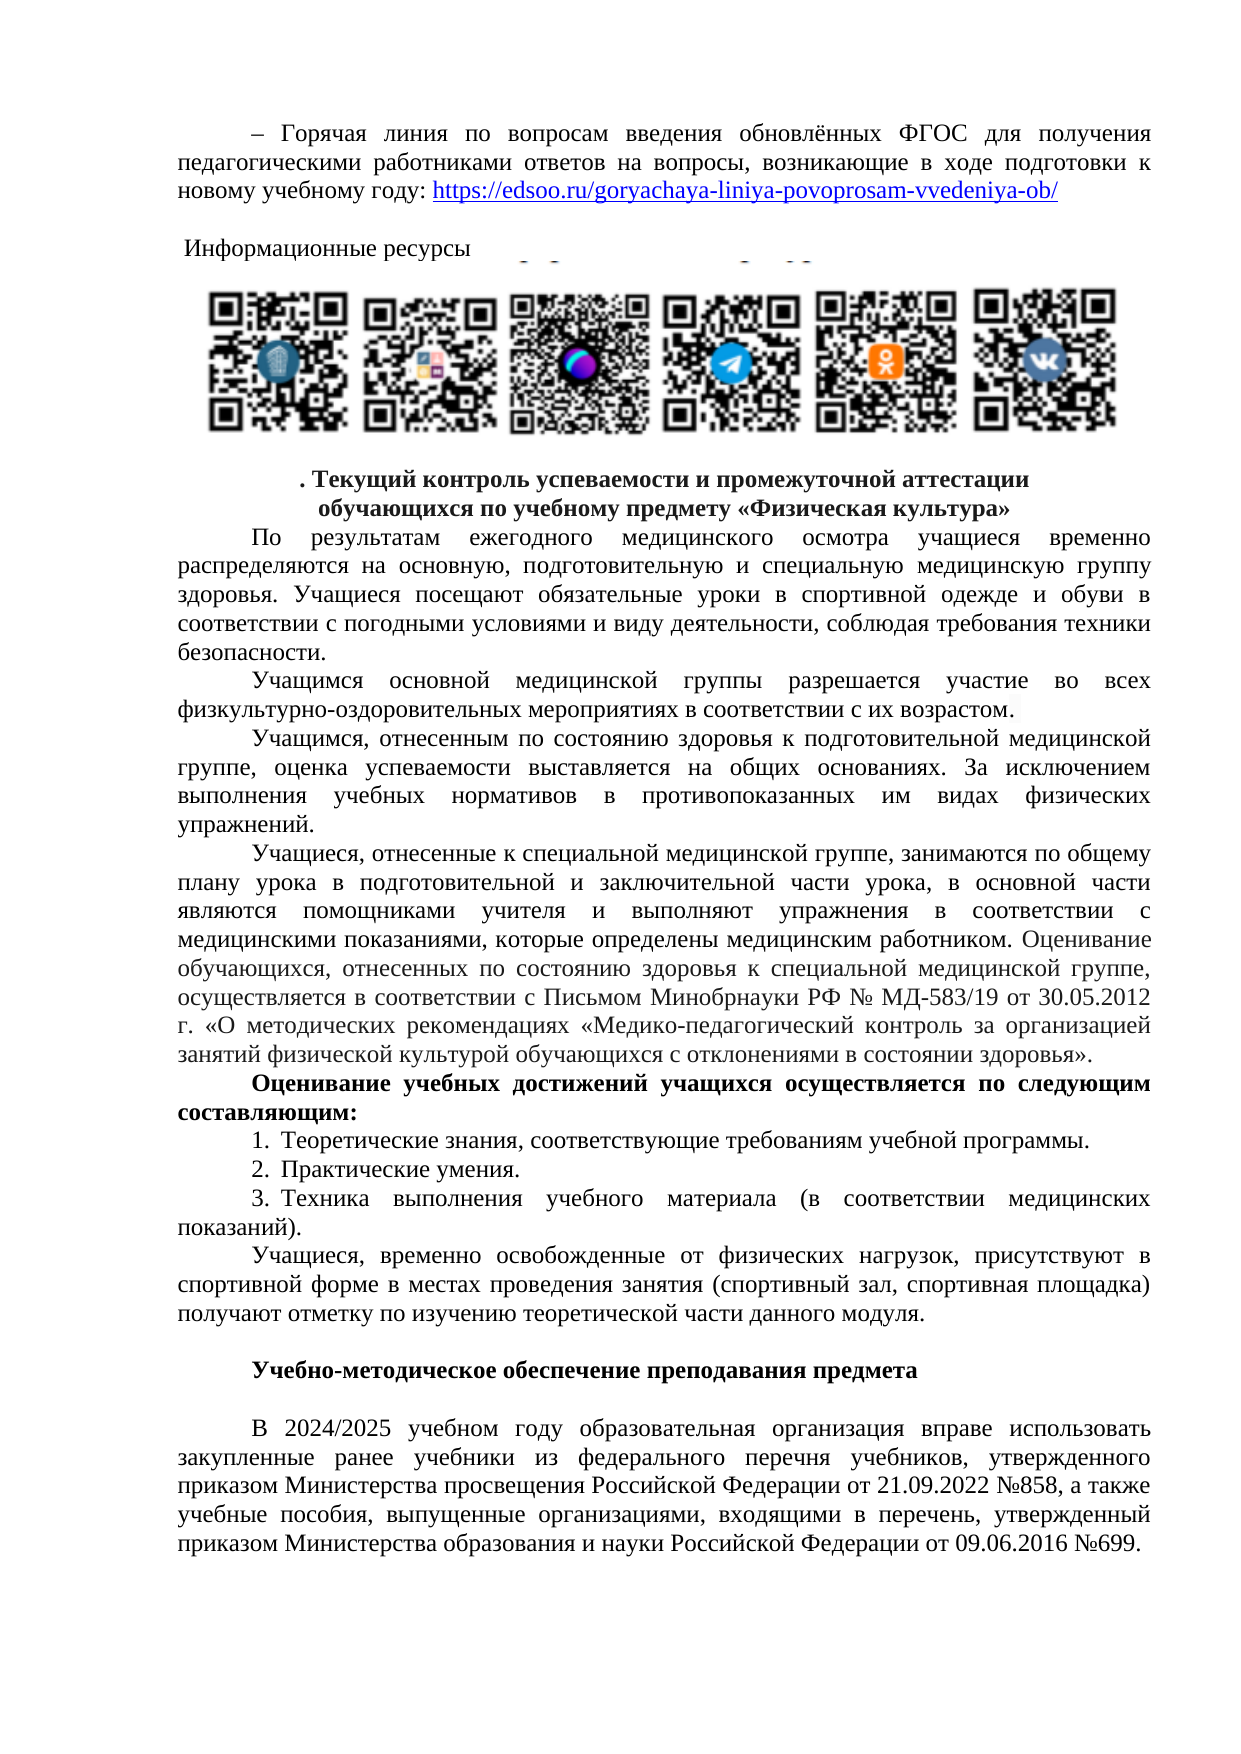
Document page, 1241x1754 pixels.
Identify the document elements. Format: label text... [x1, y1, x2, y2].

text Учащиеся, отнесенные к специальной медицинской группе, занимаются по общему плану урока в подготовительной и заключительной части урока, в основной части являются помощниками учителя и выполняют упражнения в соответствии с медицинскими показаниями, которые определены медицинским работником. Оценивание обучающихся, отнесенных по состоянию здоровья к специальной медицинской группе, осуществляется в соответствии с Письмом Минобрнауки РФ № МД-583/19 от 30.05.2012 г. «О методических рекомендациях «Медико-педагогический контроль за организацией занятий физической культурой обучающихся с отклонениями в состоянии здоровья». [177, 838, 1152, 1068]
text В 2024/2025 учебном году образовательная организация вправе использовать закупленные ранее учебники из федерального перечня учебников, утвержденного приказом Министерства просвещения Российской Федерации от 21.09.2022 №858, а также учебные пособия, выпущенные организациями, входящими в перечень, утвержденный приказом Министерства образования и науки Российской Федерации от 09.06.2016 №699. [177, 1413, 1152, 1557]
text – Горячая линия по вопросам введения обновлённых ФГОС для получения педагогическими работниками ответов на вопросы, возникающие в ходе подготовки к новому учебному году: https://edsoo.ru/goryachaya-liniya-povoprosam-vvedeniya-ob/ [177, 118, 1152, 204]
list Техника выполнения учебного материала (в соответствии медицинских показаний). [177, 1183, 1152, 1241]
text . Текущий контроль успеваемости и промежуточной аттестации [177, 465, 1152, 493]
text обучающихся по учебному предмету «Физическая культура» [177, 493, 1152, 522]
text Учебно-методическое обеспечение преподавания предмета [177, 1356, 1152, 1384]
text Учащимся основной медицинской группы разрешается участие во всех физкультурно-оздоровительных мероприятиях в соответствии с их возрастом. [177, 666, 1152, 723]
list Теоретические знания, соответствующие требованиям учебной программы. [177, 1126, 1152, 1154]
list Практические умения. [177, 1154, 1152, 1183]
text Оценивание учебных достижений учащихся осуществляется по следующим составляющим: [177, 1068, 1152, 1126]
text Учащиеся, временно освобожденные от физических нагрузок, присутствуют в спортивной форме в местах проведения занятия (спортивный зал, спортивная площадка) получают отметку по изучению теоретической части данного модуля. [177, 1241, 1152, 1327]
text Информационные ресурсы [177, 233, 1152, 261]
text Учащимся, отнесенным по состоянию здоровья к подготовительной медицинской группе, оценка успеваемости выставляется на общих основаниях. За исключением выполнения учебных нормативов в противопоказанных им видах физических упражнений. [177, 723, 1152, 838]
text По результатам ежегодного медицинского осмотра учащиеся временно распределяются на основную, подготовительную и специальную медицинскую группу здоровья. Учащиеся посещают обязательные уроки в спортивной одежде и обуви в соответствии с погодными условиями и виду деятельности, соблюдая требования техники безопасности. [177, 522, 1152, 666]
picture [177, 261, 1232, 465]
